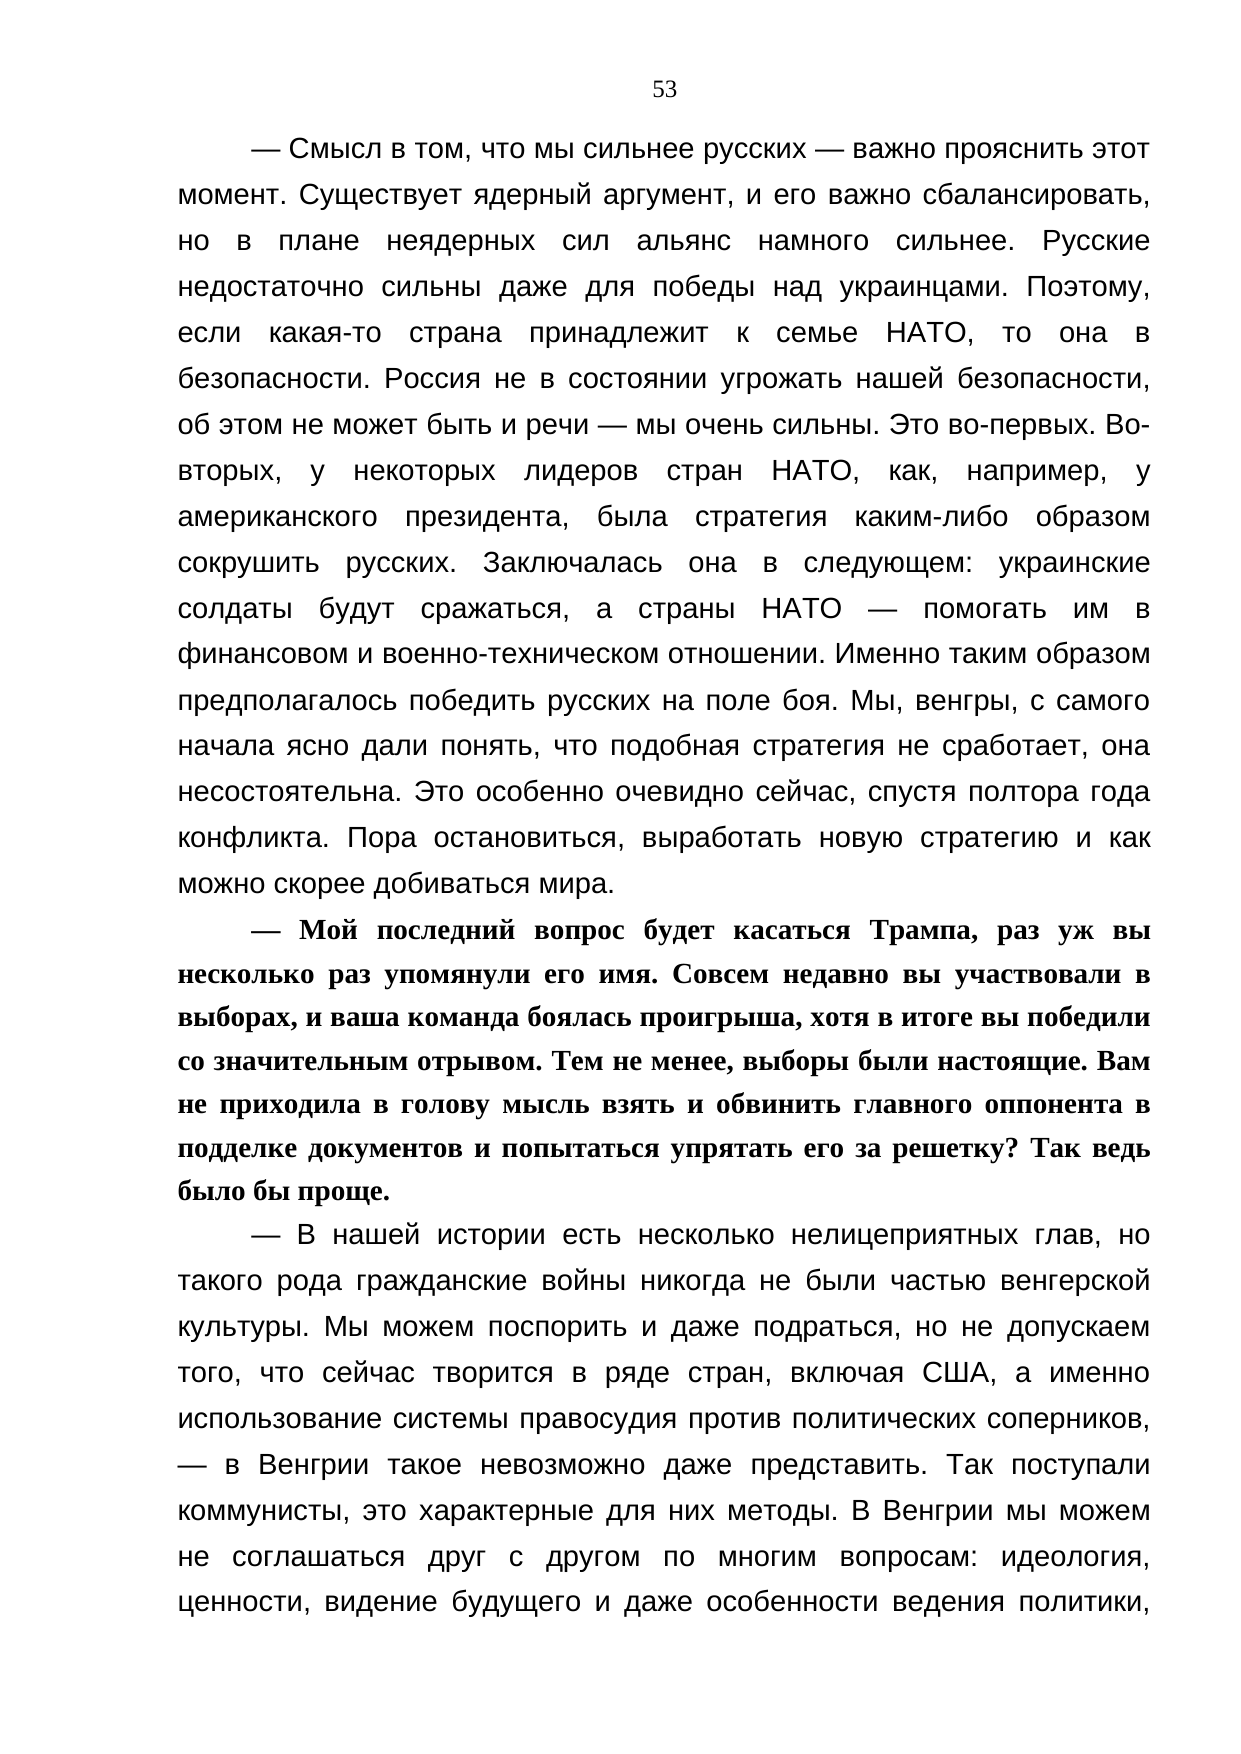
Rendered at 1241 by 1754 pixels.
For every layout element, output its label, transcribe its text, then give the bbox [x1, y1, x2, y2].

text — Мой последний вопрос будет касаться Трампа, раз уж вы несколько раз упомянули его имя. Совсем недавно вы участвовали в выборах, и ваша команда боялась проигрыша, хотя в итоге вы победили со значительным отрывом. Тем не менее, выборы были настоящие. Вам не приходила в голову мысль взять и обвинить главного оппонента в подделке документов и попытаться упрятать его за решетку? Так ведь было бы проще. [177, 912, 1152, 1207]
text — Смысл в том, что мы сильнее русских — важно прояснить этот момент. Существует ядерный аргумент, и его важно сбалансировать, но в плане неядерных сил альянс намного сильнее. Русские недостаточно сильны даже для победы над украинцами. Поэтому, если какая-то страна принадлежит к семье НАТО, то она в безопасности. Россия не в состоянии угрожать нашей безопасности, об этом не может быть и речи — мы очень сильны. Это во-первых. Во-вторых, у некоторых лидеров стран НАТО, как, например, у американского президента, была стратегия каким-либо образом сокрушить русских. Заключалась она в следующем: украинские солдаты будут сражаться, а страны НАТО — помогать им в финансовом и военно-техническом отношении. Именно таким образом предполагалось победить русских на поле боя. Мы, венгры, с самого начала ясно дали понять, что подобная стратегия не сработает, она несостоятельна. Это особенно очевидно сейчас, спустя полтора года конфликта. Пора остановиться, выработать новую стратегию и как можно скорее добиваться мира. [177, 131, 1152, 900]
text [177, 1217, 1152, 1618]
